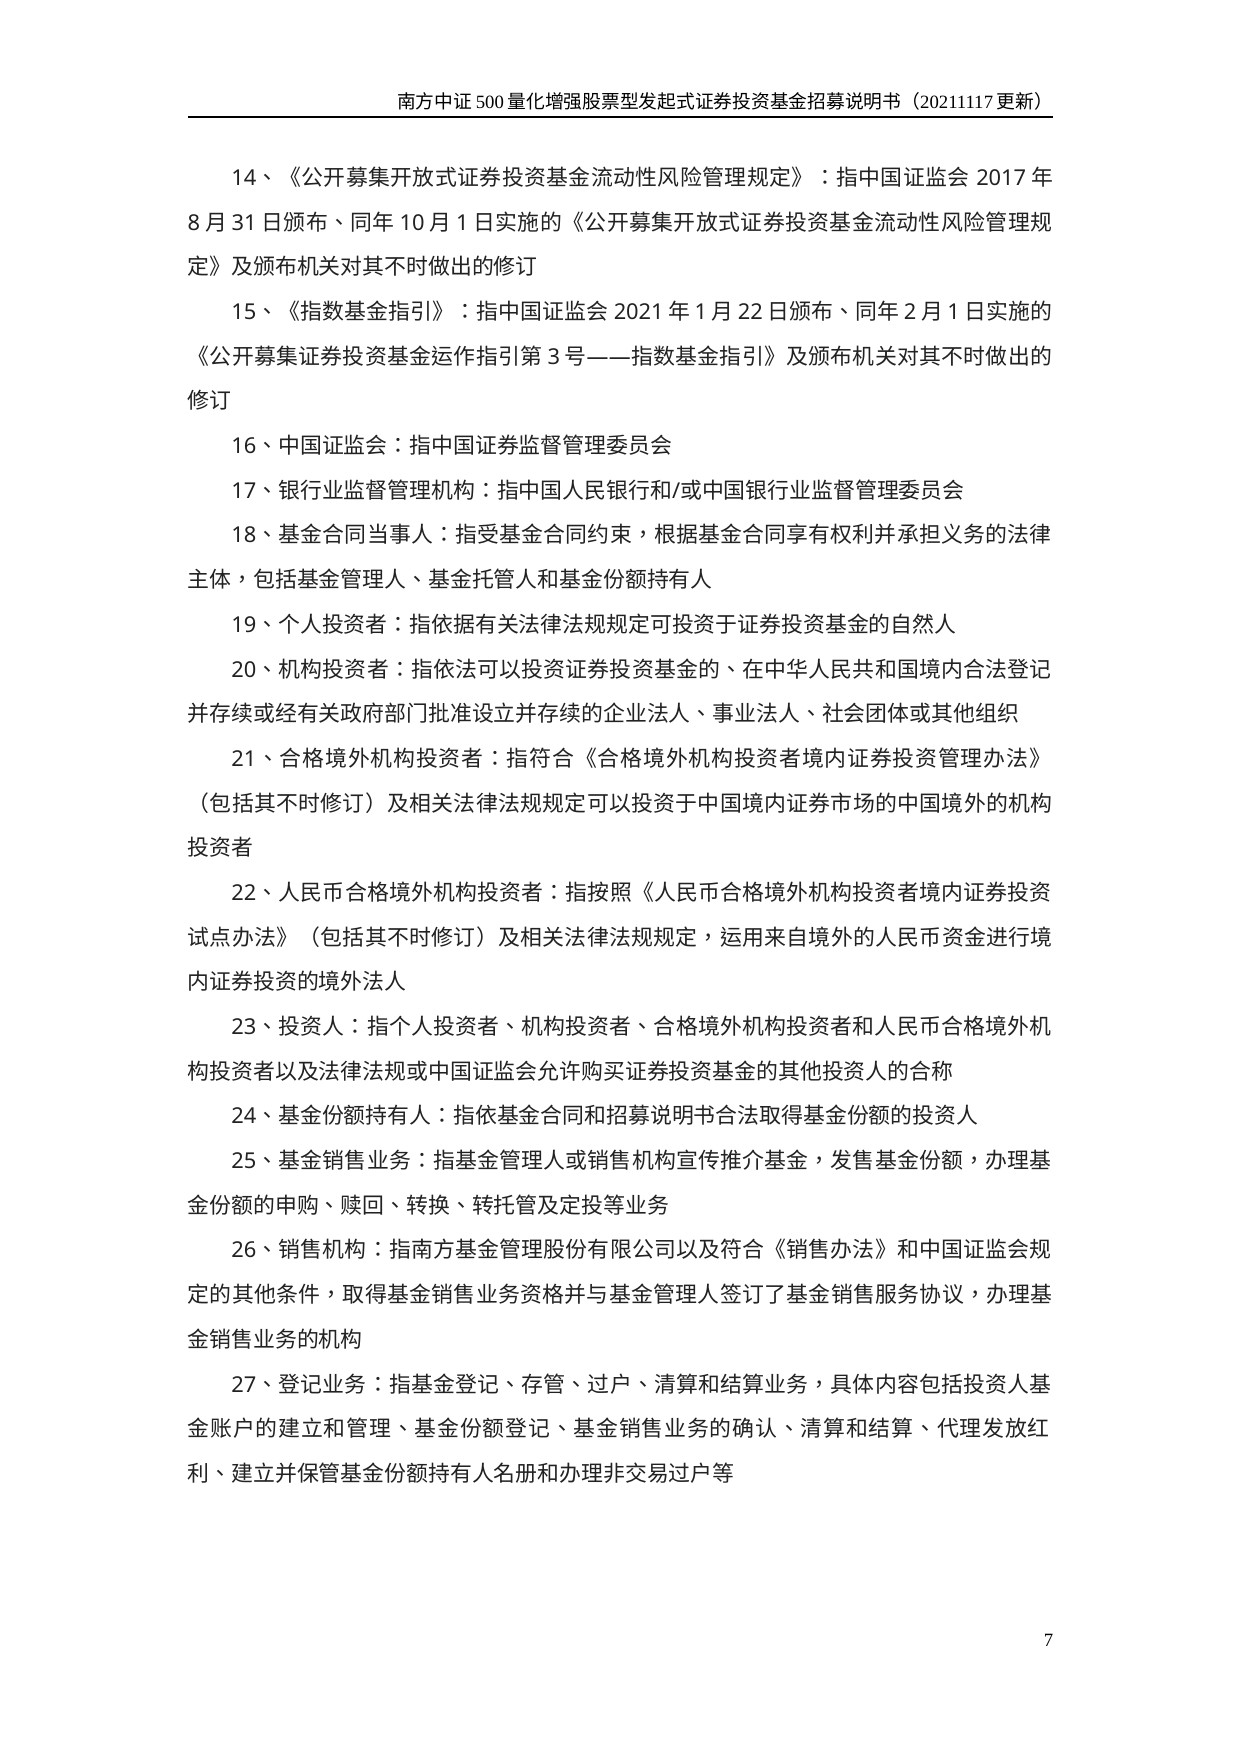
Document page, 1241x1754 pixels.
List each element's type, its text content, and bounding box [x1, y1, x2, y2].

text 27、登记业务：指基金登记、存管、过户、清算和结算业务，具体内容包括投资人基金账户的建立和管理、基金份额登记、基金销售业务的确认、清算和结算、代理发放红利、建立并保管基金份额持有人名册和办理非交易过户等 [187, 1368, 1053, 1488]
text 26、销售机构：指南方基金管理股份有限公司以及符合《销售办法》和中国证监会规定的其他条件，取得基金销售业务资格并与基金管理人签订了基金销售服务协议，办理基金销售业务的机构 [187, 1234, 1053, 1354]
text 17、银行业监督管理机构：指中国人民银行和/或中国银行业监督管理委员会 [187, 475, 1053, 504]
text 22、人民币合格境外机构投资者：指按照《人民币合格境外机构投资者境内证券投资试点办法》（包括其不时修订）及相关法律法规规定，运用来自境外的人民币资金进行境内证券投资的境外法人 [187, 877, 1053, 996]
text 24、基金份额持有人：指依基金合同和招募说明书合法取得基金份额的投资人 [187, 1100, 1053, 1130]
text 14、《公开募集开放式证券投资基金流动性风险管理规定》：指中国证监会2017年8月31日颁布、同年10月1日实施的《公开募集开放式证券投资基金流动性风险管理规定》及颁布机关对其不时做出的修订 [187, 162, 1053, 281]
text 19、个人投资者：指依据有关法律法规规定可投资于证券投资基金的自然人 [187, 609, 1053, 639]
text 16、中国证监会：指中国证券监督管理委员会 [187, 430, 1053, 460]
text 25、基金销售业务：指基金管理人或销售机构宣传推介基金，发售基金份额，办理基金份额的申购、赎回、转换、转托管及定投等业务 [187, 1145, 1053, 1219]
text 20、机构投资者：指依法可以投资证券投资基金的、在中华人民共和国境内合法登记并存续或经有关政府部门批准设立并存续的企业法人、事业法人、社会团体或其他组织 [187, 653, 1053, 728]
text 15、《指数基金指引》：指中国证监会2021年1月22日颁布、同年2月1日实施的《公开募集证券投资基金运作指引第3号——指数基金指引》及颁布机关对其不时做出的修订 [187, 296, 1053, 415]
text 23、投资人：指个人投资者、机构投资者、合格境外机构投资者和人民币合格境外机构投资者以及法律法规或中国证监会允许购买证券投资基金的其他投资人的合称 [187, 1011, 1053, 1086]
text 21、合格境外机构投资者：指符合《合格境外机构投资者境内证券投资管理办法》（包括其不时修订）及相关法律法规规定可以投资于中国境内证券市场的中国境外的机构投资者 [187, 743, 1053, 862]
text 18、基金合同当事人：指受基金合同约束，根据基金合同享有权利并承担义务的法律主体，包括基金管理人、基金托管人和基金份额持有人 [187, 519, 1053, 594]
